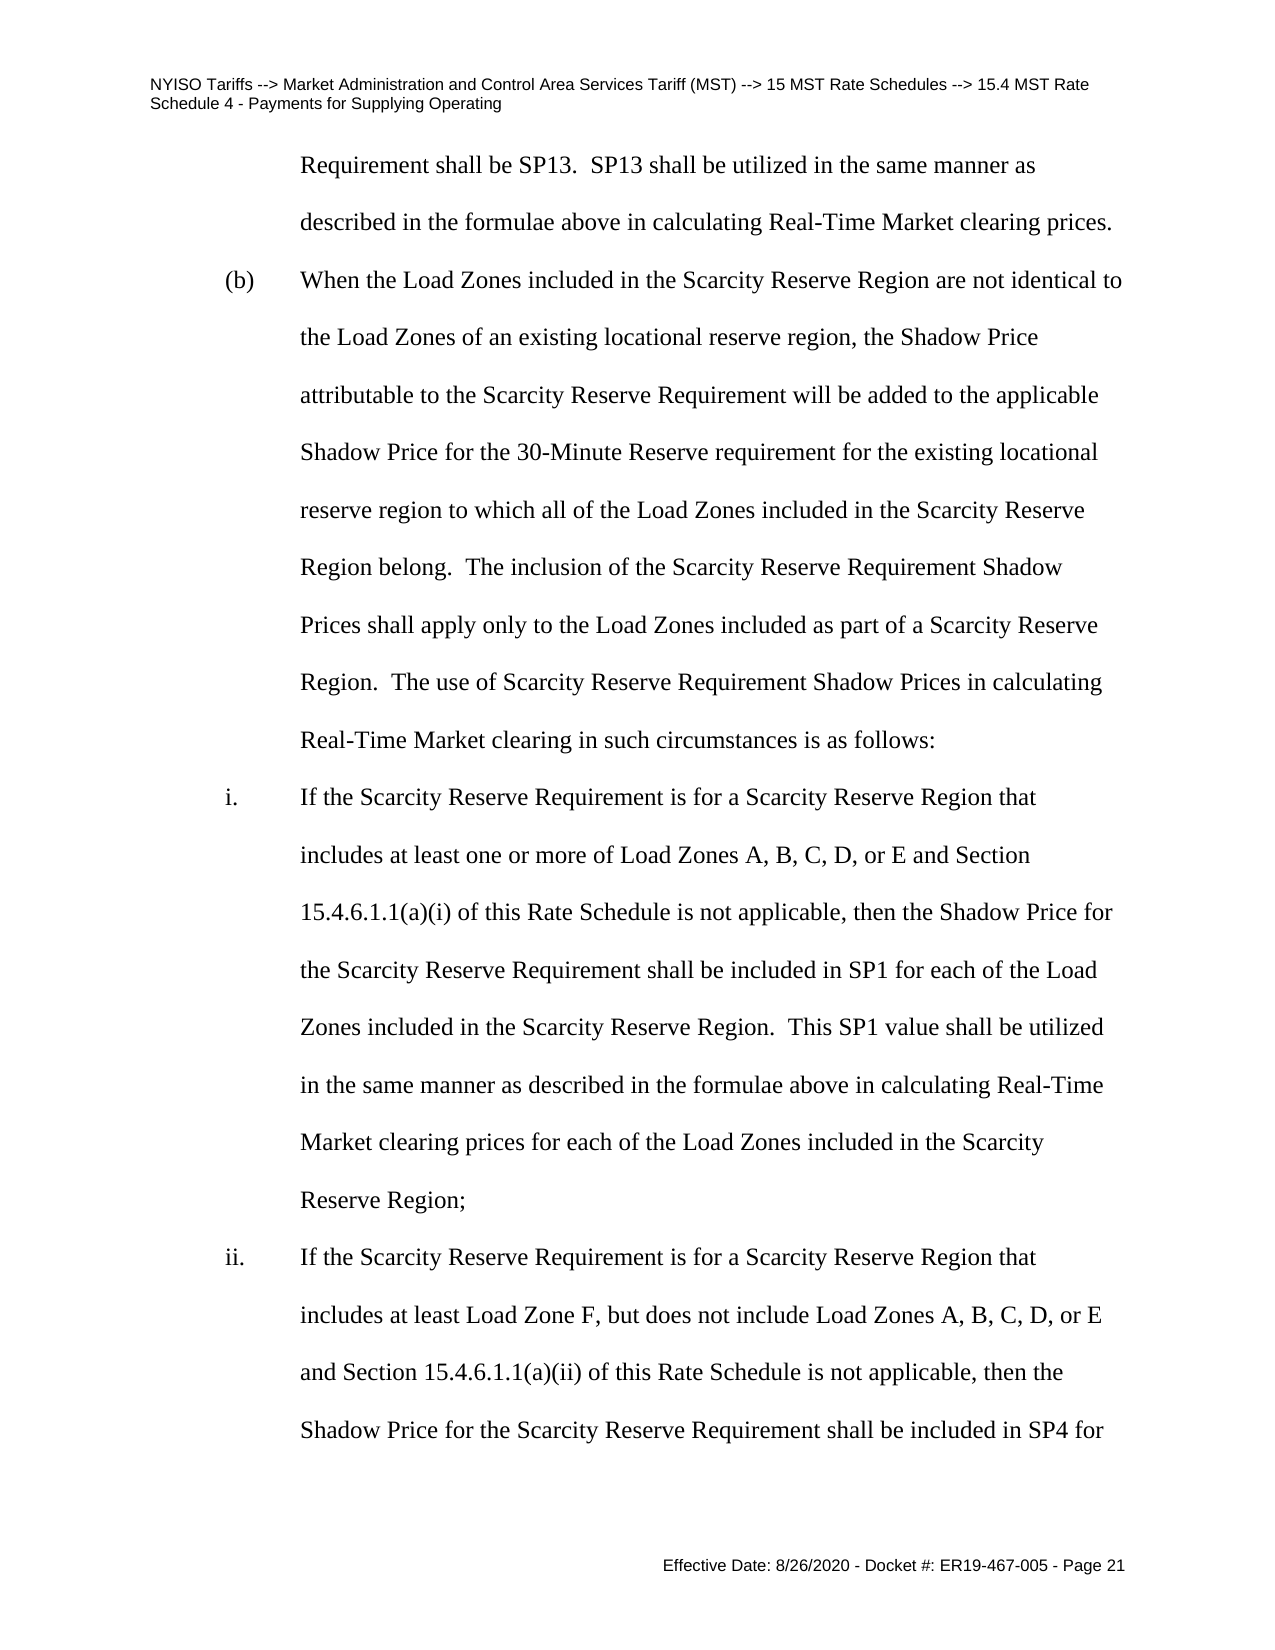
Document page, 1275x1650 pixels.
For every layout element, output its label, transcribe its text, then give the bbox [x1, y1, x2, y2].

text i. If the Scarcity Reserve Requirement is for a Scarcity Reserve Region that includes at least one or more of Load Zones A, B, C, D, or E and Section 15.4.6.1.1(a)(i) of this Rate Schedule is not applicable, then the Shadow Price for the Scarcity Reserve Requirement shall be included in SP1 for each of the Load Zones included in the Scarcity Reserve Region. This SP1 value shall be utilized in the same manner as described in the formulae above in calculating Real-Time Market clearing prices for each of the Load Zones included in the Scarcity Reserve Region; [225, 782, 1125, 1214]
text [225, 150, 1125, 236]
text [225, 1242, 1125, 1444]
text (b) When the Load Zones included in the Scarcity Reserve Region are not identical to the Load Zones of an existing locational reserve region, the Shadow Price attributable to the Scarcity Reserve Requirement will be added to the applicable Shadow Price for the 30-Minute Reserve requirement for the existing locational reserve region to which all of the Load Zones included in the Scarcity Reserve Region belong. The inclusion of the Scarcity Reserve Requirement Shadow Prices shall apply only to the Load Zones included as part of a Scarcity Reserve Region. The use of Scarcity Reserve Requirement Shadow Prices in calculating Real-Time Market clearing in such circumstances is as follows: [225, 265, 1125, 754]
